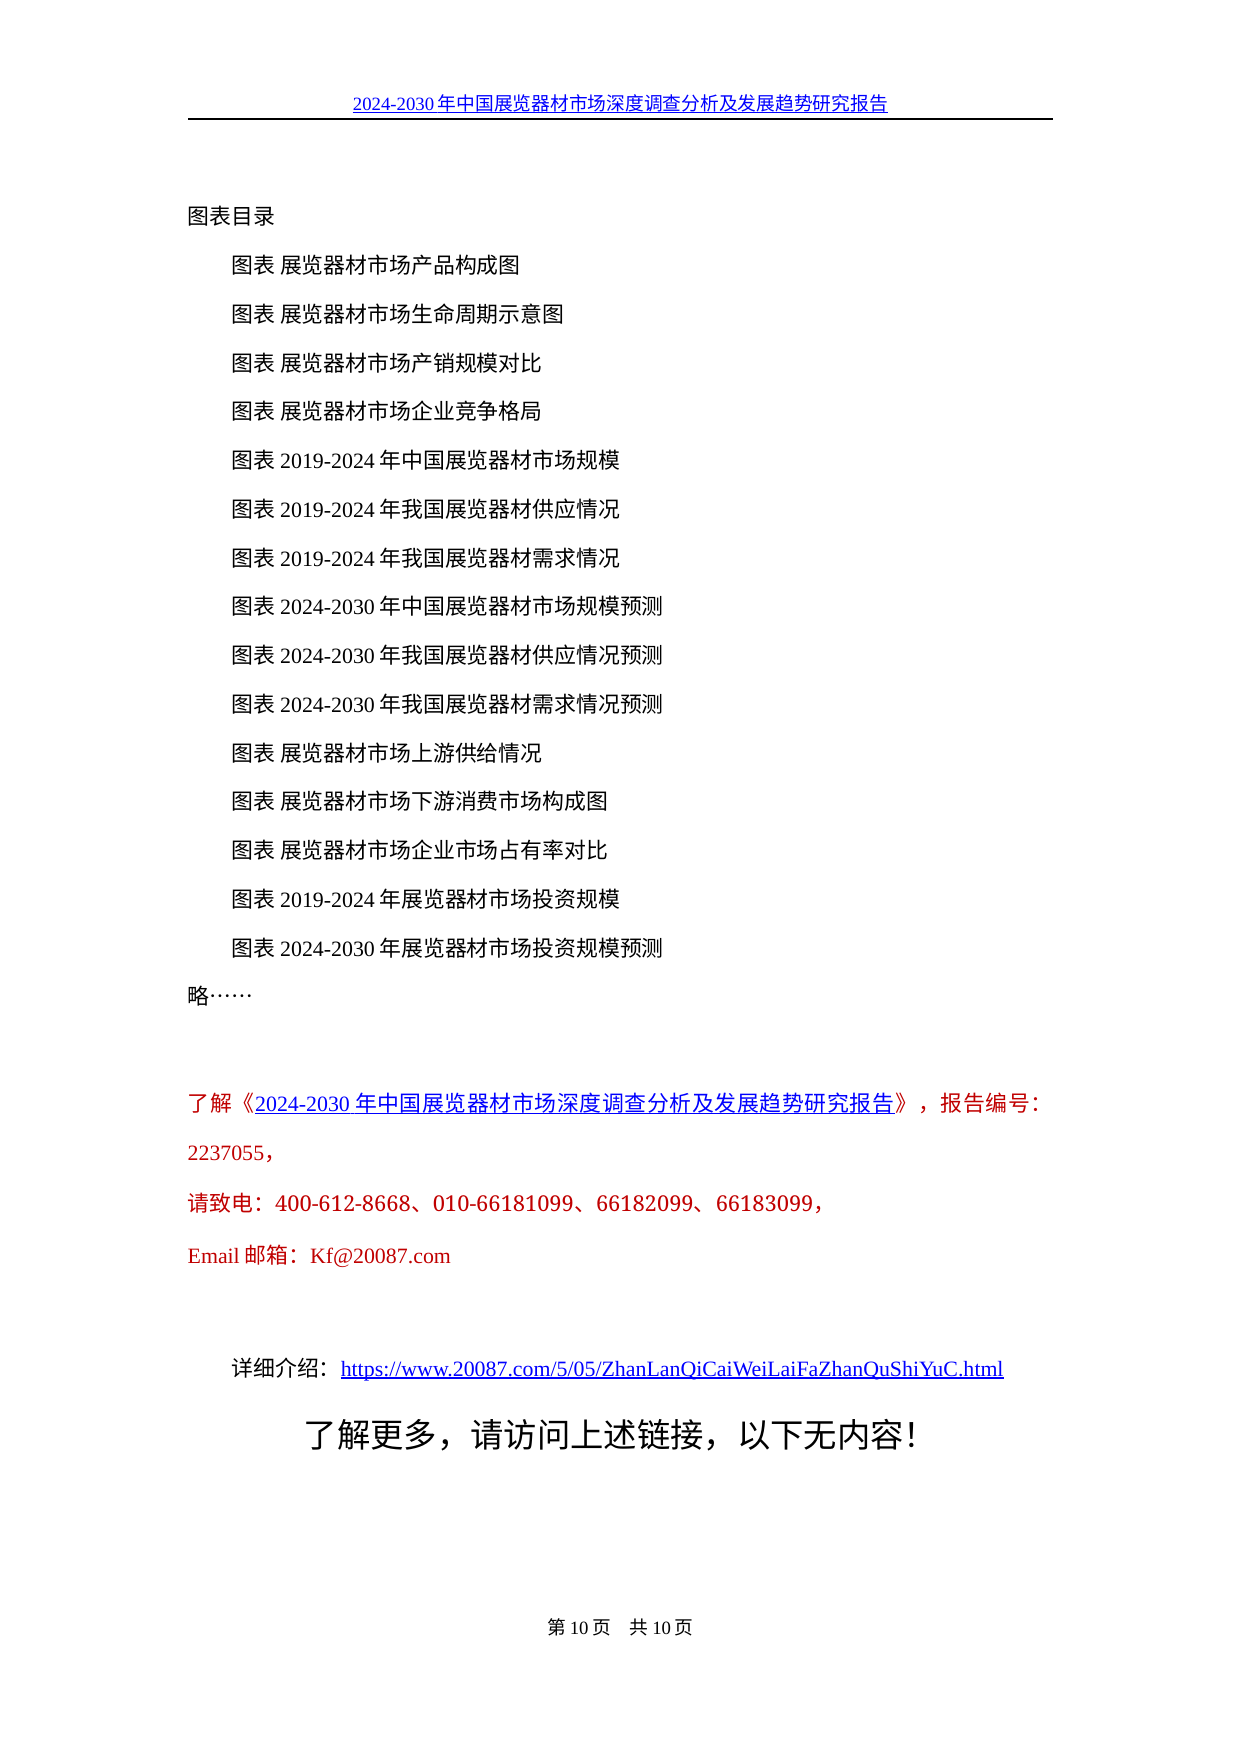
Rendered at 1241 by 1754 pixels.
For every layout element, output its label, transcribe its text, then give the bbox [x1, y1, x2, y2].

title 了解更多，请访问上述链接，以下无内容！ [187, 1400, 1053, 1465]
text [187, 150, 1053, 1011]
text 详细介绍：https://www.20087.com/5/05/ZhanLanQiCaiWeiLaiFaZhanQuShiYuC.html [187, 1350, 1053, 1383]
text 了解《2024-2030年中国展览器材市场深度调查分析及发展趋势研究报告》，报告编号：2237055， [187, 1085, 1053, 1167]
text 请致电：400-612-8668、010-66181099、66182099、66183099， [187, 1186, 1053, 1218]
text Email邮箱：Kf@20087.com [187, 1237, 1053, 1270]
